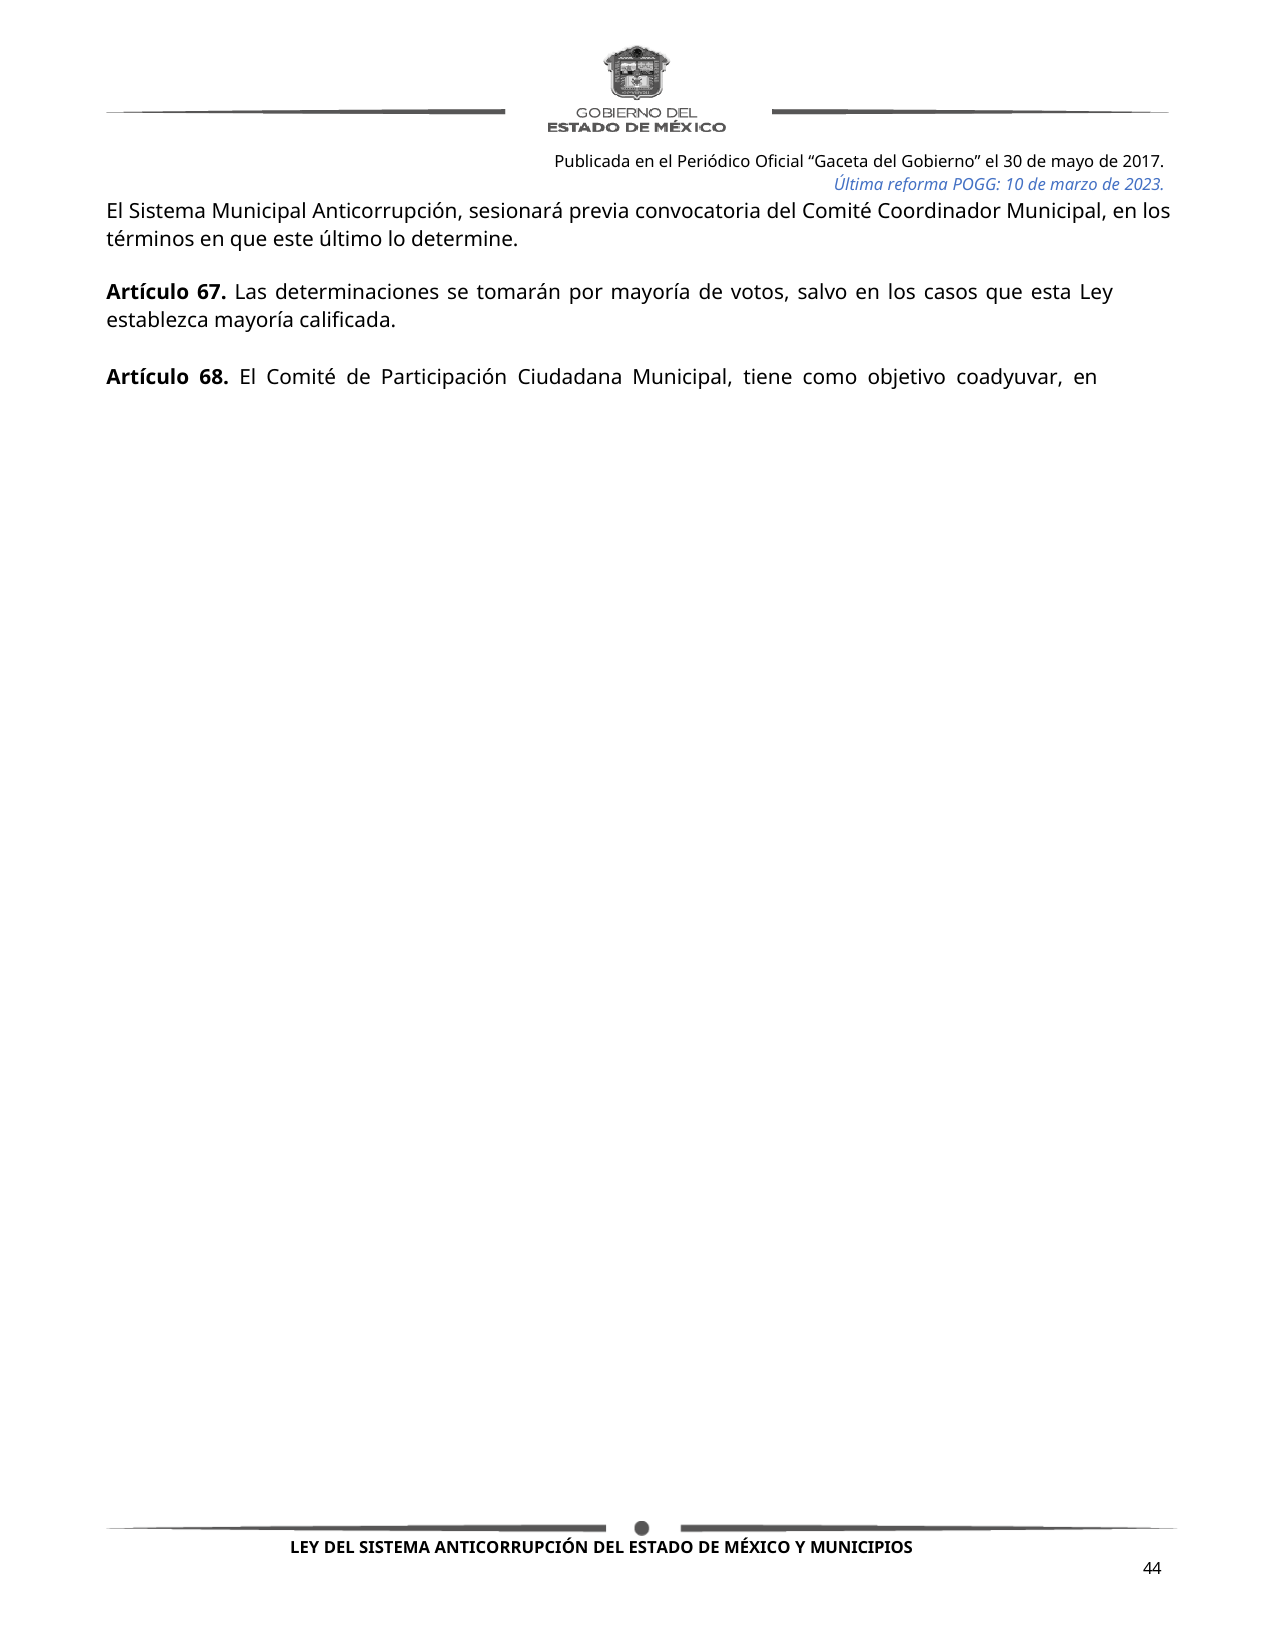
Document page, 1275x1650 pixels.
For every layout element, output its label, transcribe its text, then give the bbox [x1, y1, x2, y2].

text El Sistema Municipal Anticorrupción, sesionará previa convocatoria del Comité Coordinador Municipal, en los términos en que este último lo determine. [106, 196, 1175, 253]
picture [106, 44, 1169, 132]
text Artículo 68. El Comité de Participación Ciudadana Municipal, tiene como objetivo coadyuvar, en [106, 362, 1175, 391]
text Artículo 67. Las determinaciones se tomarán por mayoría de votos, salvo en los casos que esta Ley establezca mayoría calificada. [106, 277, 1175, 334]
picture [106, 1521, 1178, 1536]
